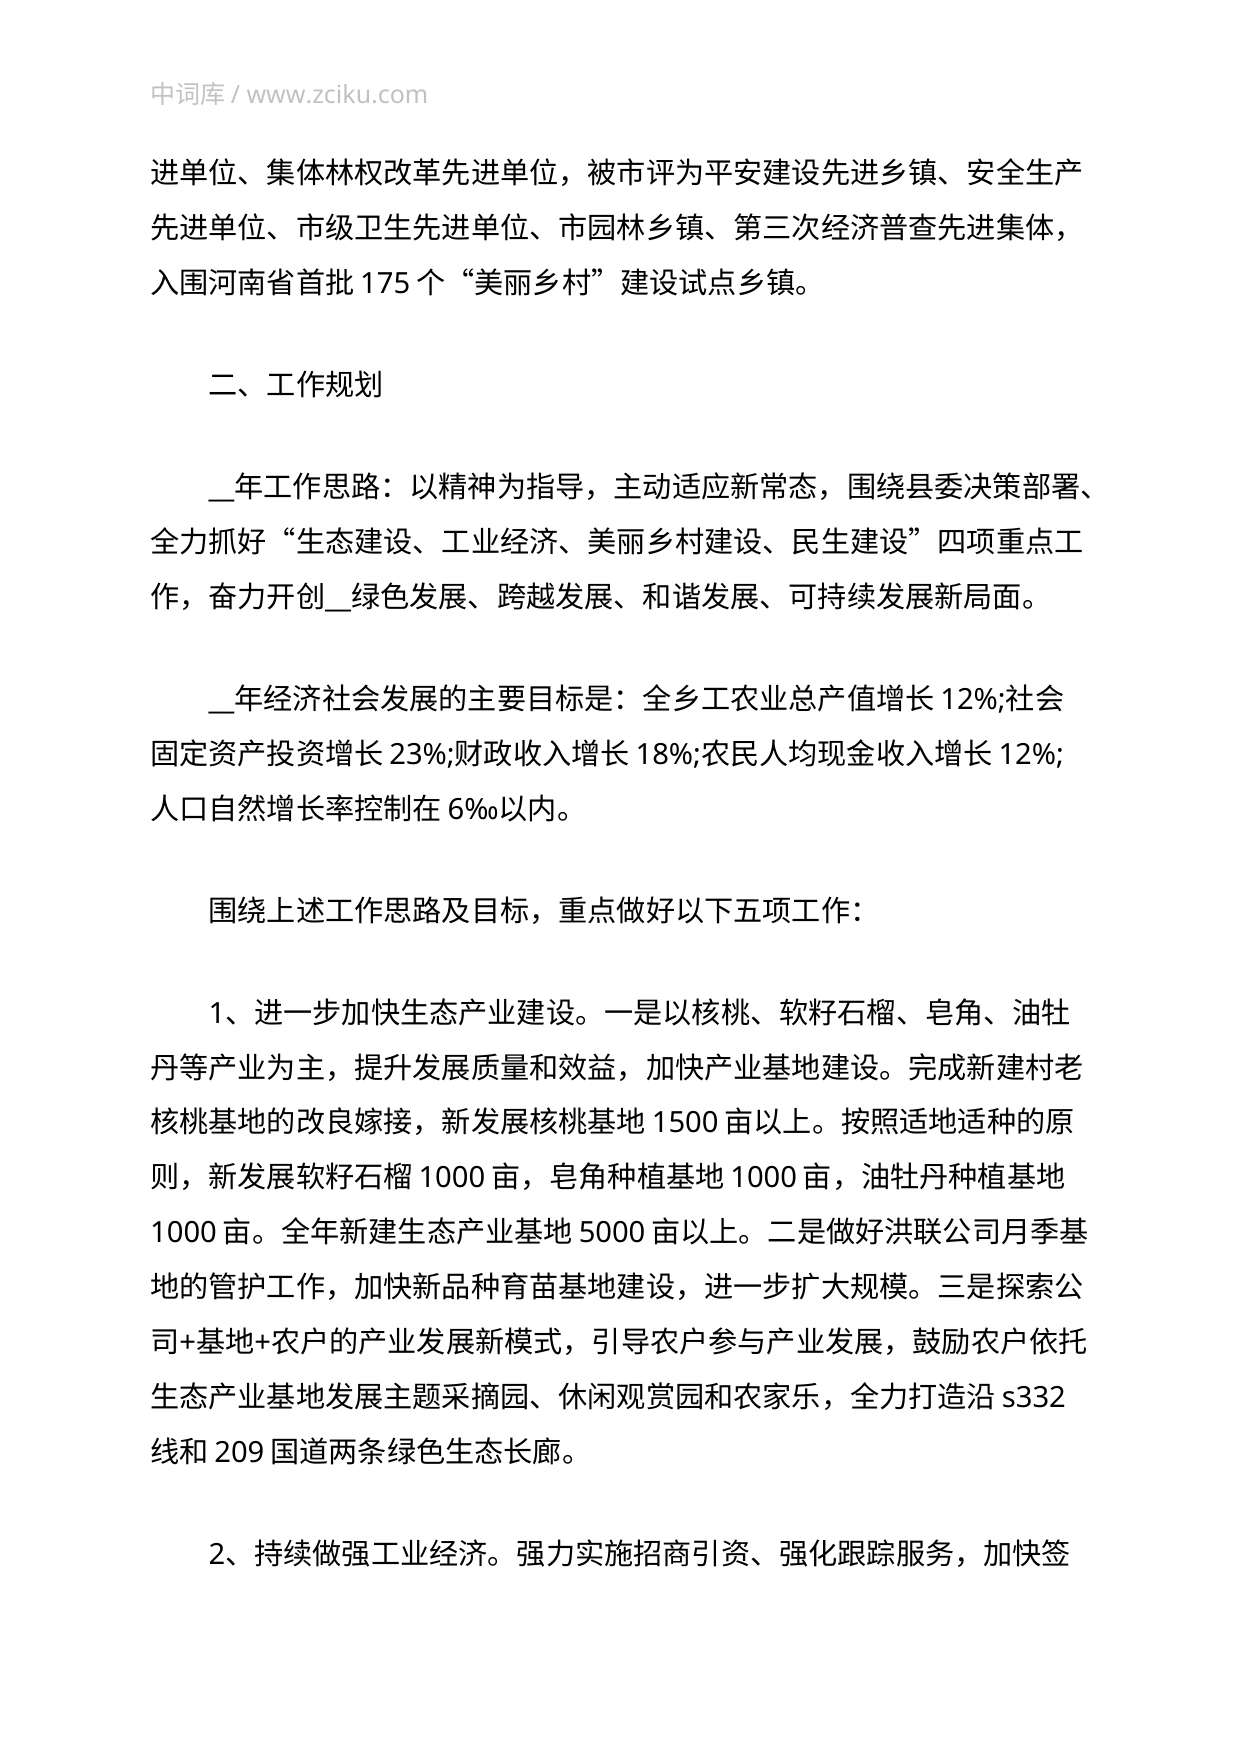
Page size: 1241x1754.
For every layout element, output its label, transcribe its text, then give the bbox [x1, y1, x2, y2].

text 围绕上述工作思路及目标，重点做好以下五项工作： [150, 887, 1090, 930]
text __年工作思路：以精神为指导，主动适应新常态，围绕县委决策部署、全力抓好“生态建设、工业经济、美丽乡村建设、民生建设”四项重点工作，奋力开创__绿色发展、跨越发展、和谐发展、可持续发展新局面。 [150, 463, 1090, 616]
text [150, 1531, 1090, 1573]
text 1、进一步加快生态产业建设。一是以核桃、软籽石榴、皂角、油牡丹等产业为主，提升发展质量和效益，加快产业基地建设。完成新建村老核桃基地的改良嫁接，新发展核桃基地1500亩以上。按照适地适种的原则，新发展软籽石榴1000亩，皂角种植基地1000亩，油牡丹种植基地1000亩。全年新建生态产业基地5000亩以上。二是做好洪联公司月季基地的管护工作，加快新品种育苗基地建设，进一步扩大规模。三是探索公司+基地+农户的产业发展新模式，引导农户参与产业发展，鼓励农户依托生态产业基地发展主题采摘园、休闲观赏园和农家乐，全力打造沿s332线和209国道两条绿色生态长廊。 [150, 989, 1090, 1471]
text 二、工作规划 [150, 362, 1090, 404]
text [150, 150, 1090, 302]
text __年经济社会发展的主要目标是：全乡工农业总产值增长12%;社会固定资产投资增长23%;财政收入增长18%;农民人均现金收入增长12%;人口自然增长率控制在6‰以内。 [150, 675, 1090, 828]
